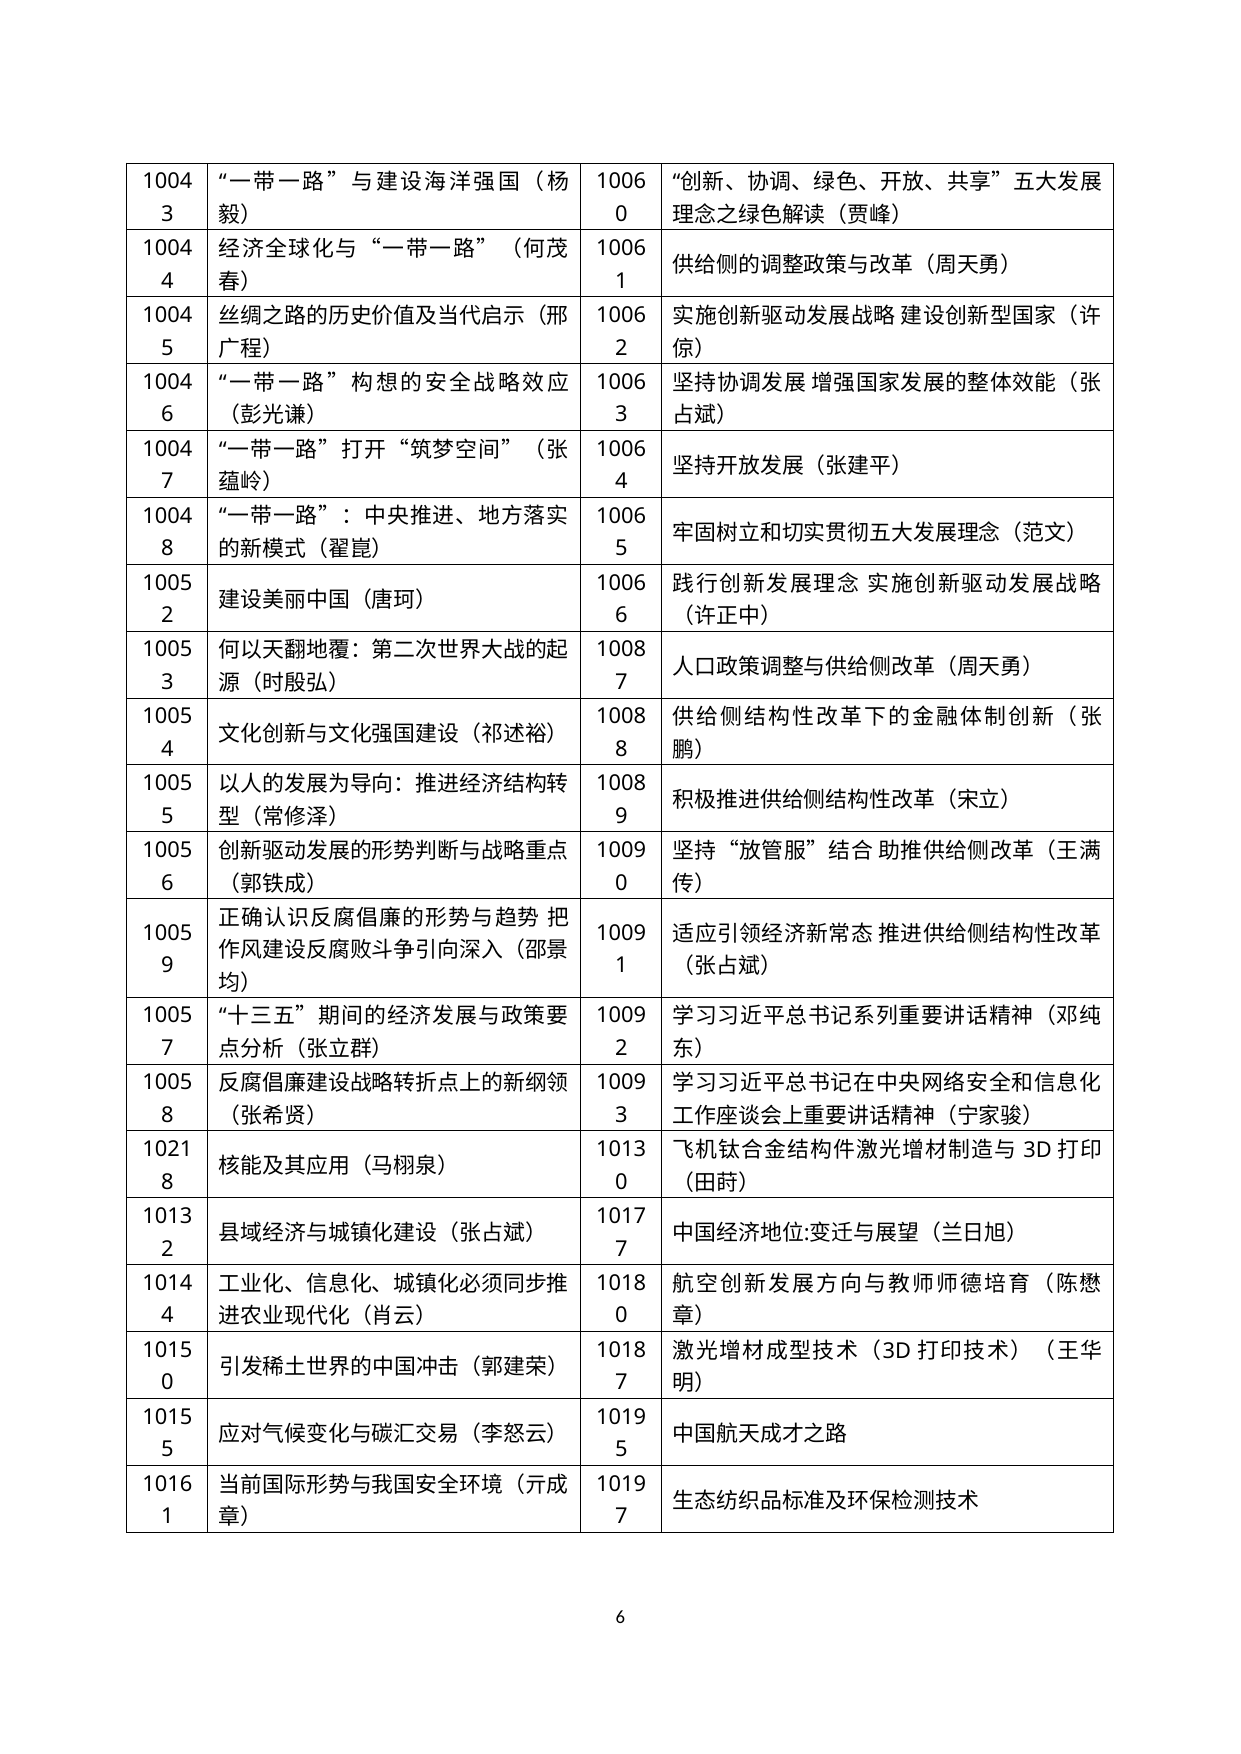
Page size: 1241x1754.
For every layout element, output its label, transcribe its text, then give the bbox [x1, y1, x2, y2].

table_cell “一带一路”打开“筑梦空间”（张蕴岭） [208, 431, 580, 497]
table_cell 10180 [581, 1265, 661, 1331]
table_cell 牢固树立和切实贯彻五大发展理念（范文） [662, 498, 1113, 564]
table_cell 10055 [127, 765, 207, 831]
table_cell “一带一路”构想的安全战略效应（彭光谦） [208, 364, 580, 430]
table_cell “十三五”期间的经济发展与政策要点分析（张立群） [208, 998, 580, 1063]
table_cell 正确认识反腐倡廉的形势与趋势 把作风建设反腐败斗争引向深入（邵景均） [208, 899, 580, 997]
table_cell 10044 [127, 230, 207, 296]
table_cell 10046 [127, 364, 207, 430]
table_cell 供给侧的调整政策与改革（周天勇） [662, 230, 1113, 296]
table_cell 10059 [127, 899, 207, 997]
table_cell 积极推进供给侧结构性改革（宋立） [662, 765, 1113, 831]
table_cell 学习习近平总书记系列重要讲话精神（邓纯东） [662, 998, 1113, 1063]
table_cell 10092 [581, 998, 661, 1063]
table_cell 10130 [581, 1131, 661, 1197]
table_cell 10056 [127, 832, 207, 898]
table_cell 文化创新与文化强国建设（祁述裕） [208, 699, 580, 764]
table_cell 供给侧结构性改革下的金融体制创新（张鹏） [662, 699, 1113, 764]
table_cell 10187 [581, 1332, 661, 1398]
table_cell 学习习近平总书记在中央网络安全和信息化工作座谈会上重要讲话精神（宁家骏） [662, 1065, 1113, 1130]
table_cell 10052 [127, 565, 207, 631]
table_cell 中国航天成才之路 [662, 1399, 1113, 1465]
table_cell 中国经济地位:变迁与展望（兰日旭） [662, 1198, 1113, 1264]
table_cell 创新驱动发展的形势判断与战略重点（郭铁成） [208, 832, 580, 898]
table_cell 丝绸之路的历史价值及当代启示（邢广程） [208, 297, 580, 363]
table_cell 10150 [127, 1332, 207, 1398]
table_cell 县域经济与城镇化建设（张占斌） [208, 1198, 580, 1264]
table_cell 10088 [581, 699, 661, 764]
table_cell 飞机钛合金结构件激光增材制造与3D打印（田莳） [662, 1131, 1113, 1197]
table_cell 践行创新发展理念 实施创新驱动发展战略（许正中） [662, 565, 1113, 631]
table_cell 航空创新发展方向与教师师德培育（陈懋章） [662, 1265, 1113, 1331]
table_cell 工业化、信息化、城镇化必须同步推进农业现代化（肖云） [208, 1265, 580, 1331]
table_cell 10066 [581, 565, 661, 631]
table_cell 10053 [127, 632, 207, 697]
table_cell 10043 [127, 164, 207, 229]
table_cell 生态纺织品标准及环保检测技术 [662, 1466, 1113, 1532]
table_cell 引发稀土世界的中国冲击（郭建荣） [208, 1332, 580, 1398]
table_cell 10060 [581, 164, 661, 229]
table_cell 10132 [127, 1198, 207, 1264]
table_cell 坚持协调发展 增强国家发展的整体效能（张占斌） [662, 364, 1113, 430]
table_cell “创新、协调、绿色、开放、共享”五大发展理念之绿色解读（贾峰） [662, 164, 1113, 229]
table_cell 10161 [127, 1466, 207, 1532]
table_cell 10089 [581, 765, 661, 831]
table_cell 实施创新驱动发展战略 建设创新型国家（许倞） [662, 297, 1113, 363]
table_cell 10177 [581, 1198, 661, 1264]
table_cell 10054 [127, 699, 207, 764]
table_cell 坚持“放管服”结合 助推供给侧改革（王满传） [662, 832, 1113, 898]
table_cell 10045 [127, 297, 207, 363]
table_cell 10065 [581, 498, 661, 564]
table_cell 反腐倡廉建设战略转折点上的新纲领（张希贤） [208, 1065, 580, 1130]
table_cell 10087 [581, 632, 661, 697]
table_cell 10197 [581, 1466, 661, 1532]
table_cell 10061 [581, 230, 661, 296]
table_cell “一带一路”：中央推进、地方落实的新模式（翟崑） [208, 498, 580, 564]
table_cell 激光增材成型技术（3D打印技术）（王华明） [662, 1332, 1113, 1398]
table_cell “一带一路”与建设海洋强国（杨毅） [208, 164, 580, 229]
table_cell 10218 [127, 1131, 207, 1197]
table_cell 10155 [127, 1399, 207, 1465]
table_cell 何以天翻地覆：第二次世界大战的起源（时殷弘） [208, 632, 580, 697]
table_cell 10058 [127, 1065, 207, 1130]
table_cell 10062 [581, 297, 661, 363]
table_cell 核能及其应用（马栩泉） [208, 1131, 580, 1197]
table_cell 当前国际形势与我国安全环境（亓成章） [208, 1466, 580, 1532]
table_cell 人口政策调整与供给侧改革（周天勇） [662, 632, 1113, 697]
table_cell 10048 [127, 498, 207, 564]
table_cell 应对气候变化与碳汇交易（李怒云） [208, 1399, 580, 1465]
table_cell 适应引领经济新常态 推进供给侧结构性改革（张占斌） [662, 899, 1113, 997]
table_cell 10090 [581, 832, 661, 898]
table_cell 建设美丽中国（唐珂） [208, 565, 580, 631]
table_cell 10144 [127, 1265, 207, 1331]
table_cell 10063 [581, 364, 661, 430]
table_cell 10047 [127, 431, 207, 497]
table_cell 以人的发展为导向：推进经济结构转型（常修泽） [208, 765, 580, 831]
table_cell 10064 [581, 431, 661, 497]
table_cell 10057 [127, 998, 207, 1063]
table_cell 坚持开放发展（张建平） [662, 431, 1113, 497]
table_cell 10091 [581, 899, 661, 997]
table_cell 10093 [581, 1065, 661, 1130]
table_cell 10195 [581, 1399, 661, 1465]
table_cell 经济全球化与“一带一路”（何茂春） [208, 230, 580, 296]
